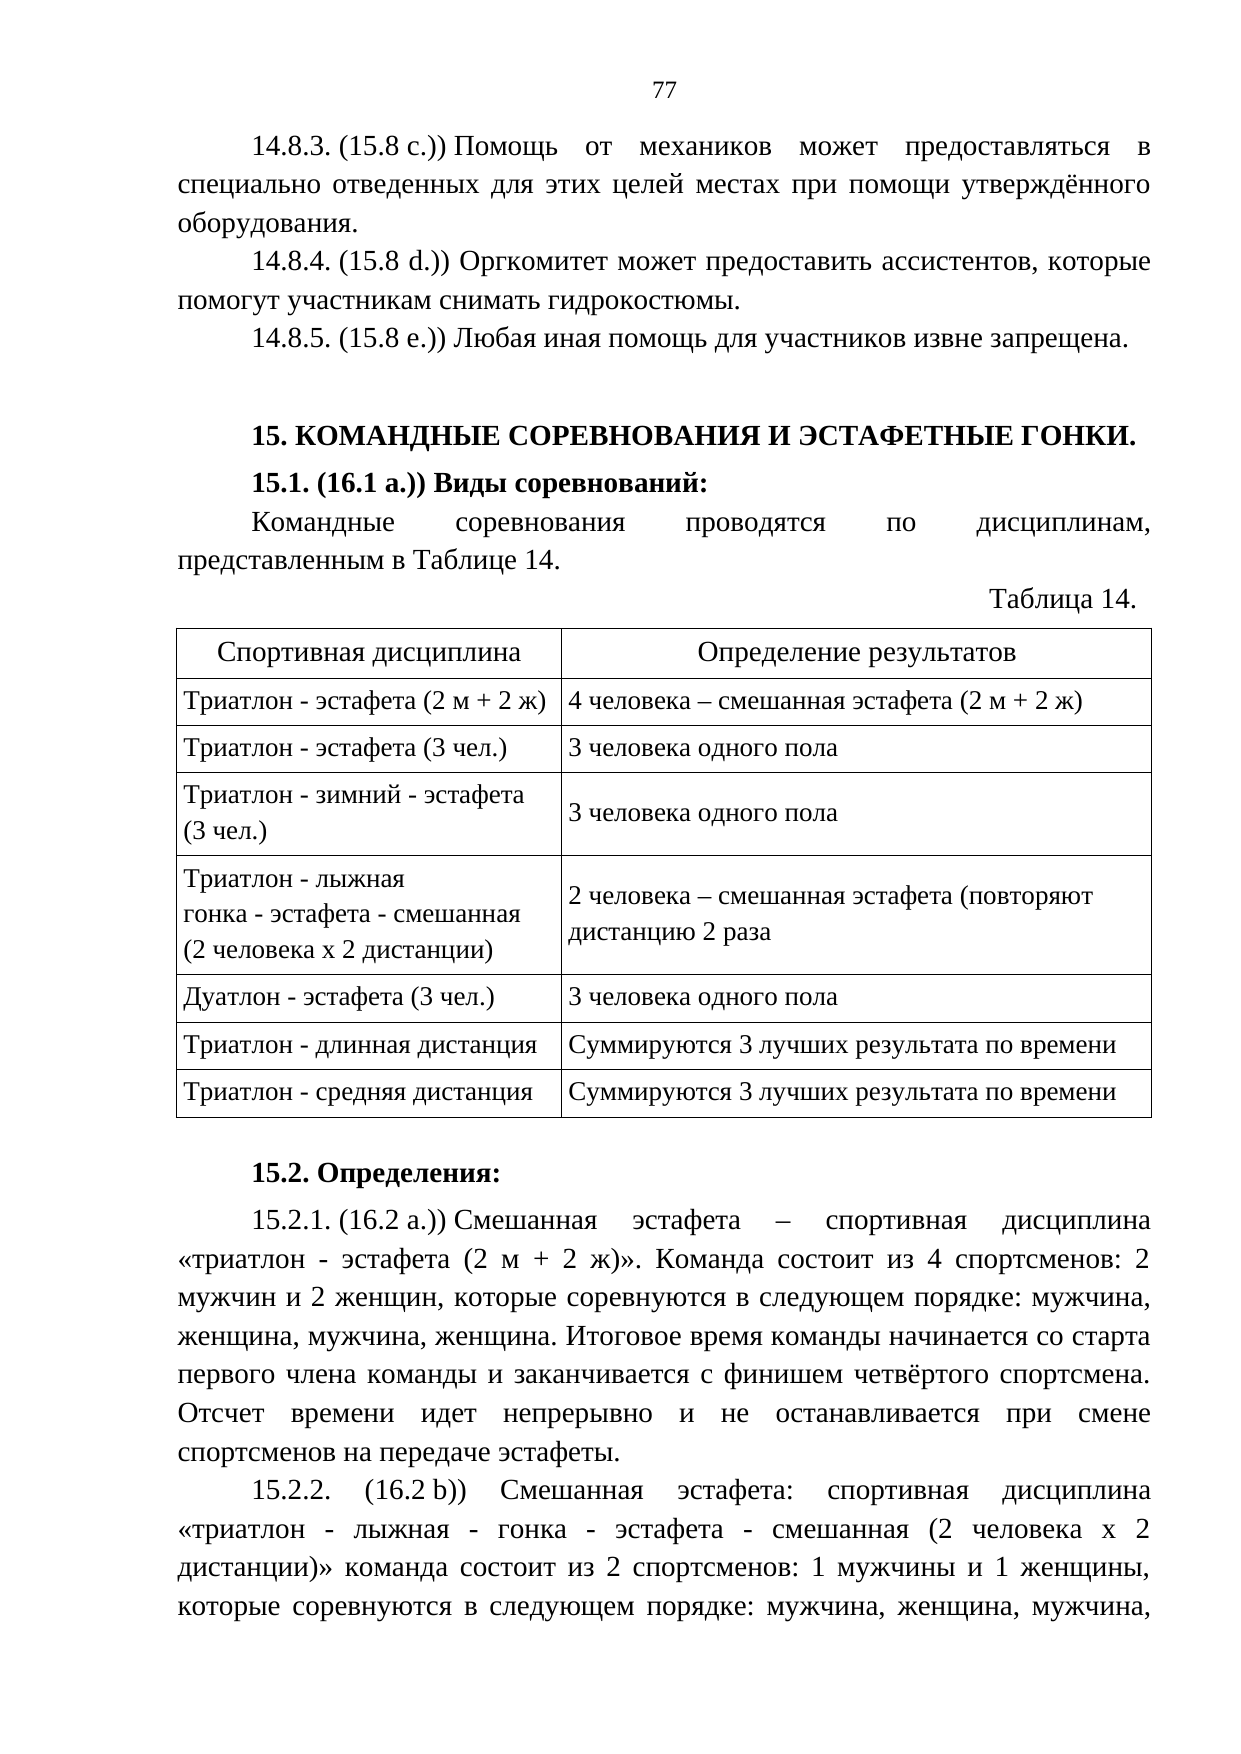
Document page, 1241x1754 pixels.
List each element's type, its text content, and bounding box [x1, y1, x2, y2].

table_cell 3 человека одного пола [562, 773, 1151, 855]
table_cell 2 человека – смешанная эстафета (повторяют дистанцию 2 раза [562, 856, 1151, 974]
text 15.2.1. (16.2 a.)) Смешанная эстафета – спортивная дисциплина «триатлон - эстафета (2 м + 2 ж)». Команда состоит из 4 спортсменов: 2 мужчин и 2 женщин, которые соревнуются в следующем порядке: мужчина, женщина, мужчина, женщина. Итоговое время команды начинается со старта первого члена команды и заканчивается с финишем четвёртого спортсмена. Отсчет времени идет непрерывно и не останавливается при смене спортсменов на передаче эстафеты. [177, 1202, 1152, 1467]
table_cell 3 человека одного пола [562, 975, 1151, 1022]
table_header Определение результатов [562, 629, 1151, 677]
table_cell Триатлон - эстафета (2 м + 2 ж) [177, 679, 561, 725]
table_header Спортивная дисциплина [177, 629, 561, 677]
text 14.8.3. (15.8 c.)) Помощь от механиков может предоставляться в специально отведенных для этих целей местах при помощи утверждённого оборудования. [177, 128, 1152, 238]
text 14.8.5. (15.8 e.)) Любая иная помощь для участников извне запрещена. [251, 320, 1152, 354]
text 14.8.4. (15.8 d.)) Оргкомитет может предоставить ассистентов, которые помогут участникам снимать гидрокостюмы. [177, 243, 1152, 315]
table_cell Триатлон - зимний - эстафета (3 чел.) [177, 773, 561, 855]
table_cell Триатлон - длинная дистанция [177, 1023, 561, 1069]
table_cell Триатлон - эстафета (3 чел.) [177, 726, 561, 772]
text Таблица 14. [177, 581, 1137, 614]
table_cell Триатлон - средняя дистанция [177, 1070, 561, 1116]
text Командные соревнования проводятся по дисциплинам, представленным в Таблице 14. [177, 504, 1152, 576]
text 15.1. (16.1 a.)) Виды соревнований: [251, 465, 1152, 499]
table_cell Суммируются 3 лучших результата по времени [562, 1023, 1151, 1069]
text 15. КОМАНДНЫЕ СОРЕВНОВАНИЯ И ЭСТАФЕТНЫЕ ГОНКИ. [251, 418, 1152, 452]
text 15.2. Определения: [251, 1156, 1152, 1189]
table_cell 4 человека – смешанная эстафета (2 м + 2 ж) [562, 679, 1151, 725]
table_cell 3 человека одного пола [562, 726, 1151, 772]
table_cell Суммируются 3 лучших результата по времени [562, 1070, 1151, 1116]
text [177, 1472, 1152, 1621]
table_cell Дуатлон - эстафета (3 чел.) [177, 975, 561, 1022]
table_cell Триатлон - лыжная гонка - эстафета - смешанная (2 человека х 2 дистанции) [177, 856, 561, 974]
